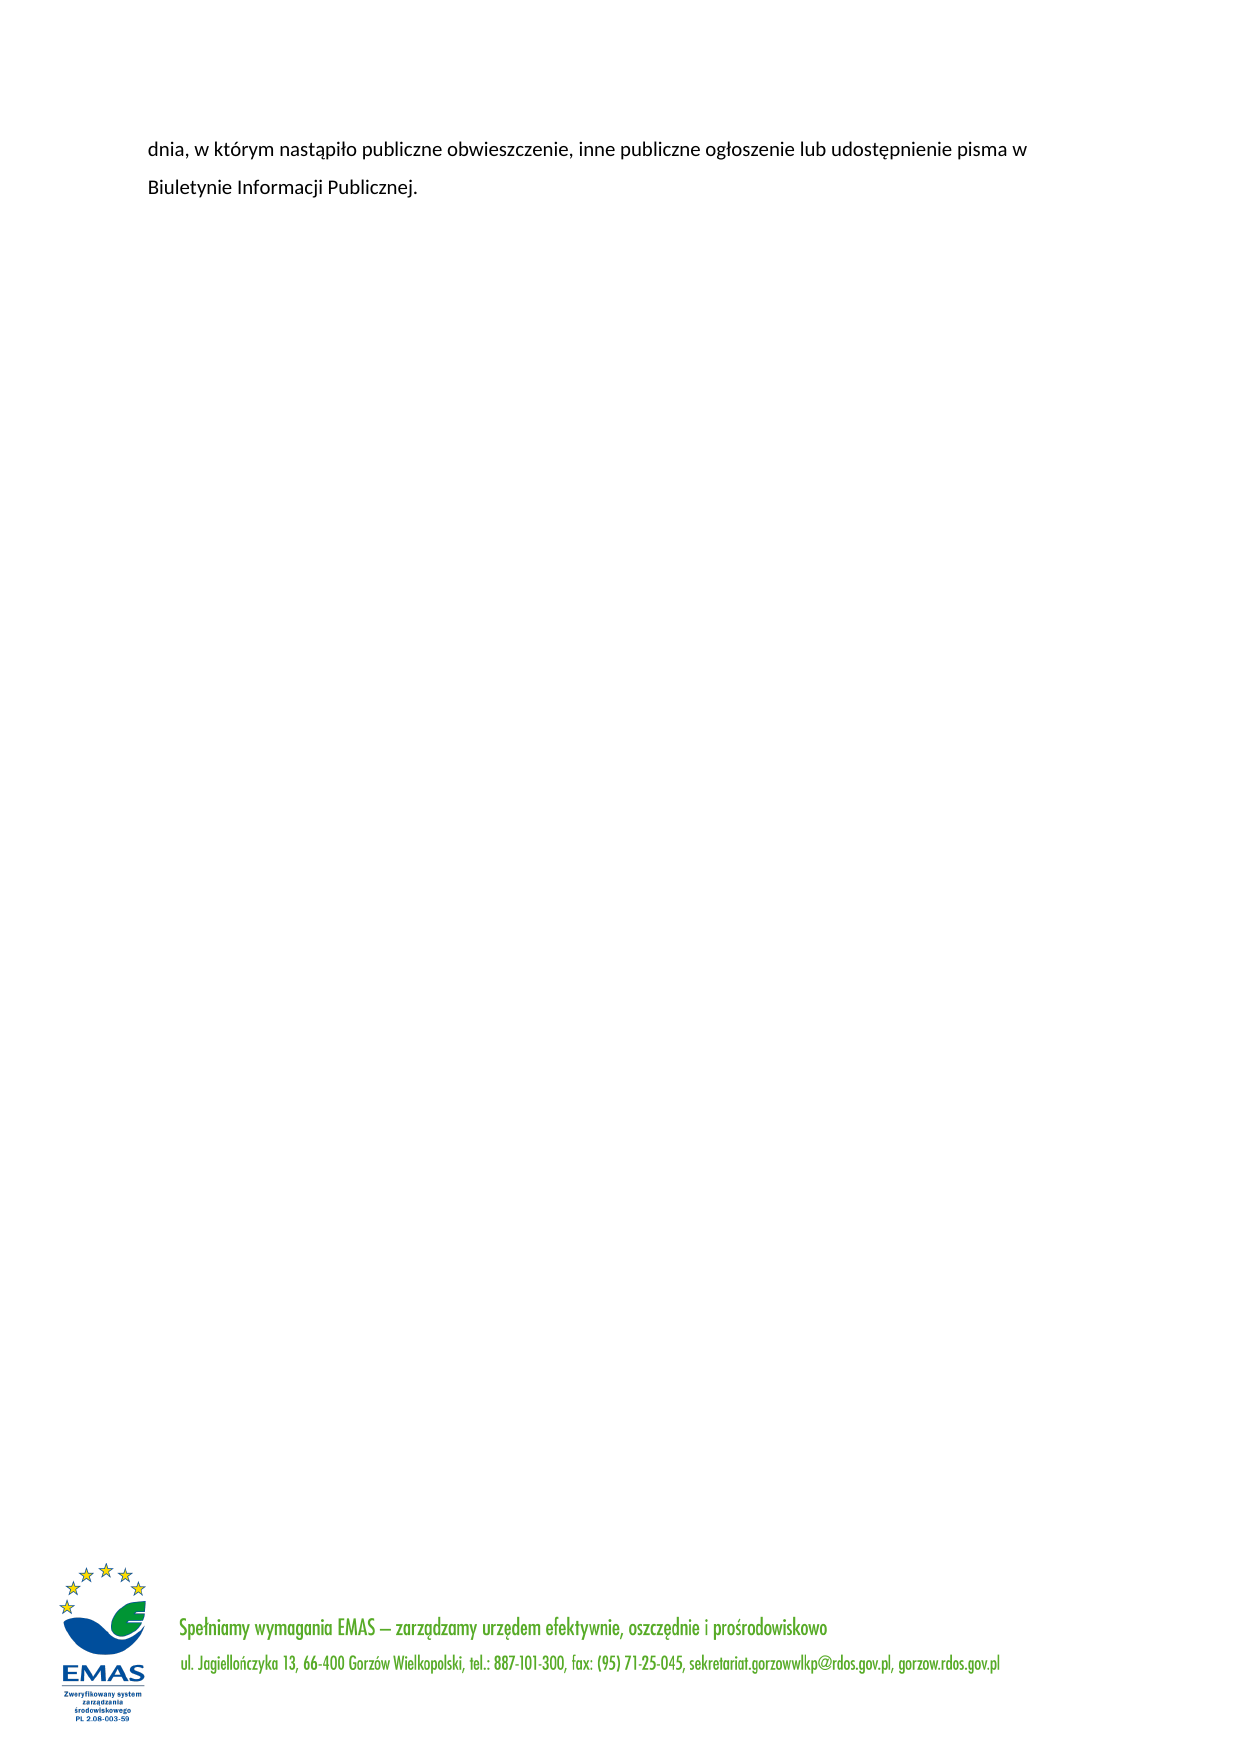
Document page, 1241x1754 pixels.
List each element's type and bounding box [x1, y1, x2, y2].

picture [59, 1563, 1004, 1724]
text [148, 136, 1092, 199]
